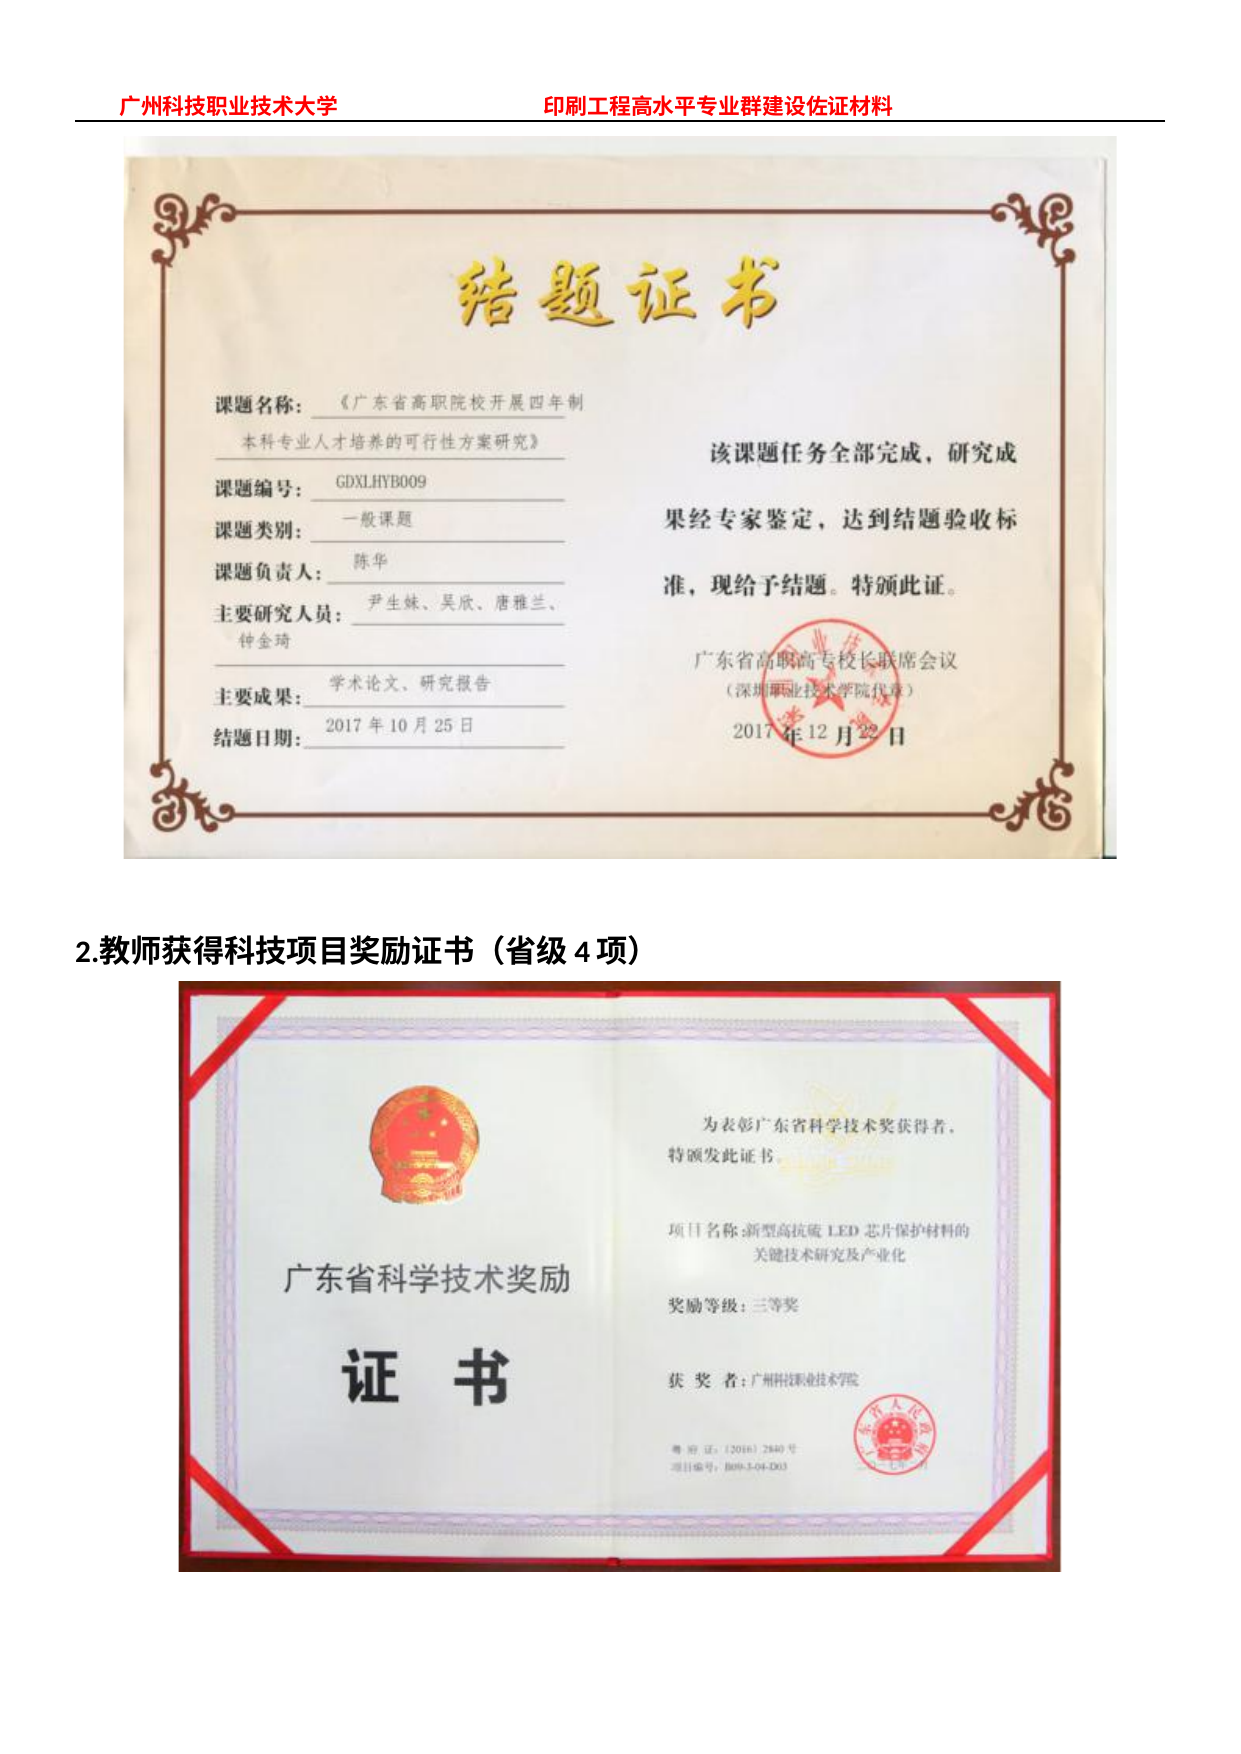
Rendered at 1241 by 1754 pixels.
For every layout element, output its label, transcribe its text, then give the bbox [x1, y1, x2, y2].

text 2.教师获得科技项目奖励证书（省级4项） [75, 917, 1165, 982]
picture [123, 136, 1117, 859]
picture [178, 981, 1062, 1572]
